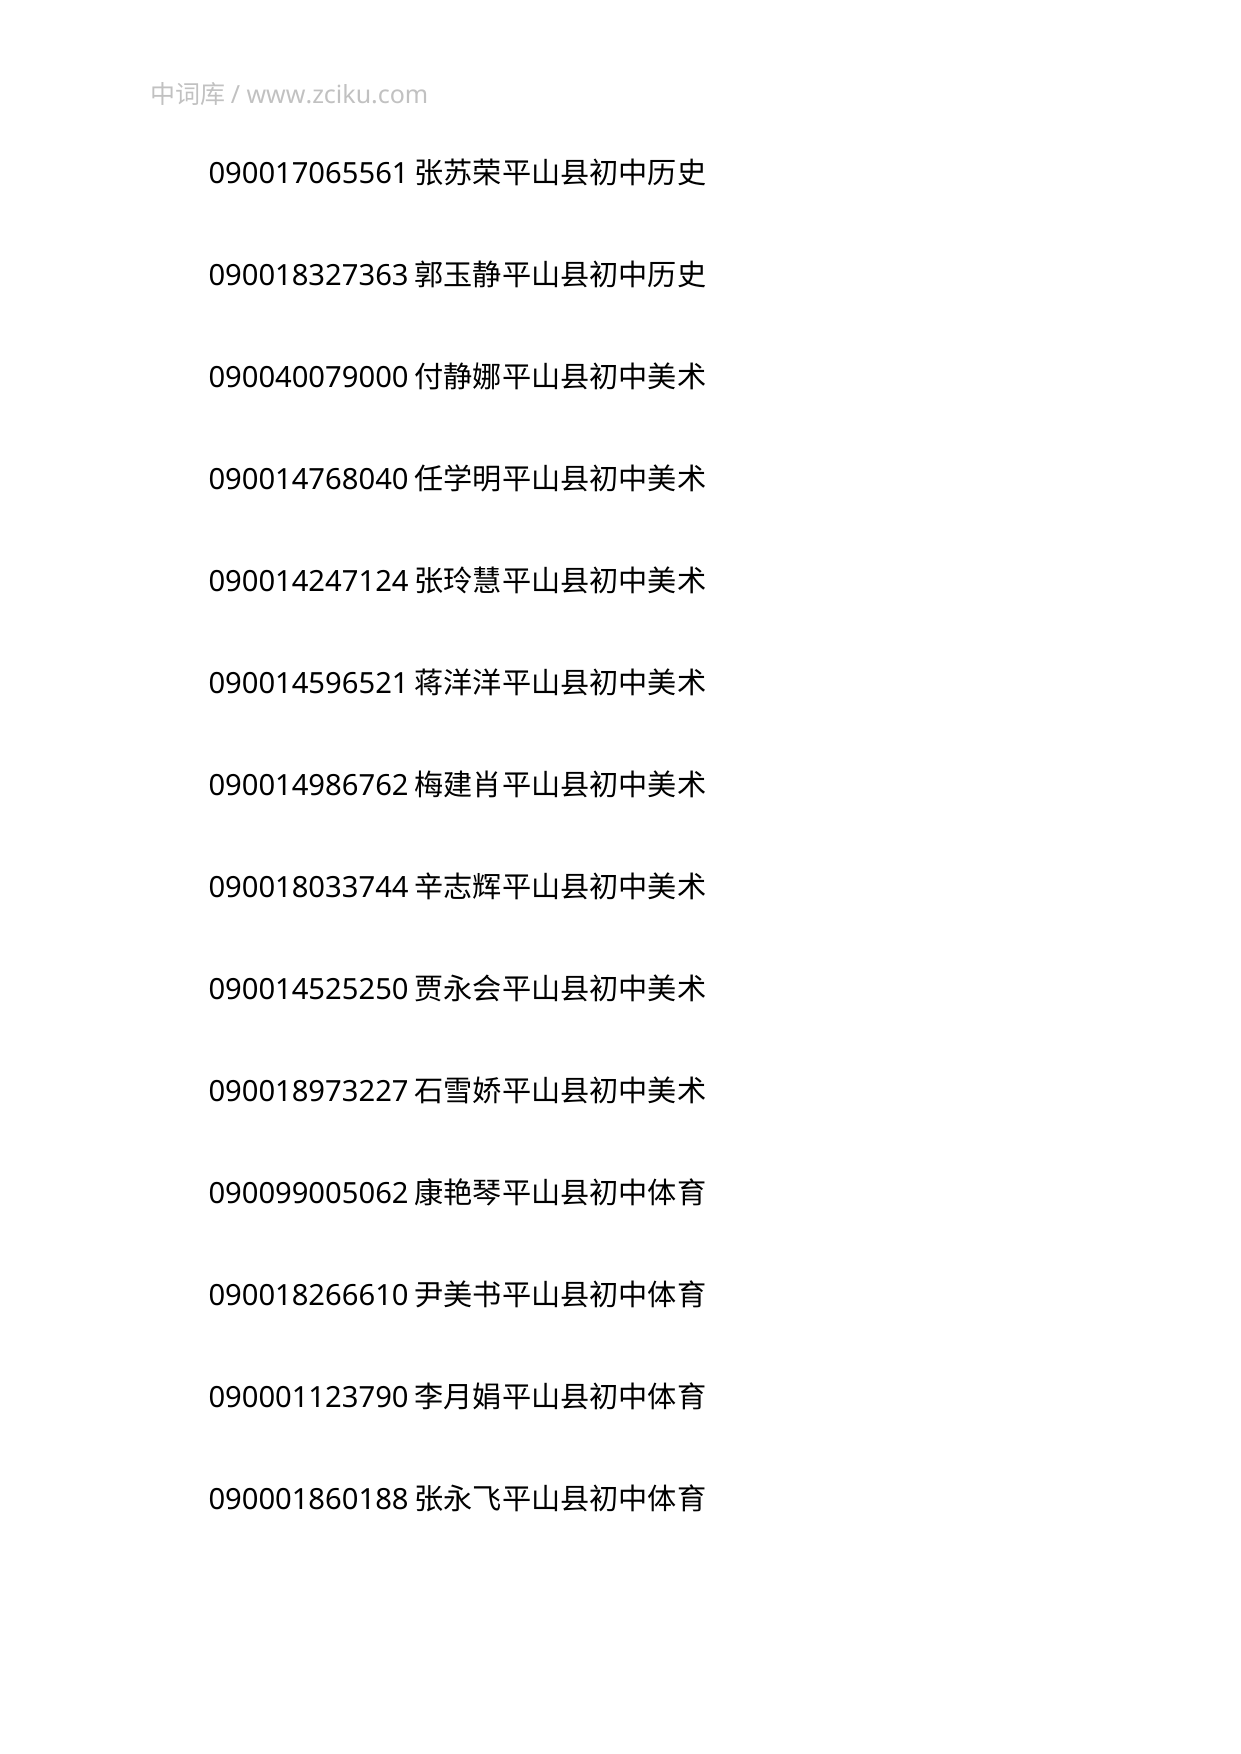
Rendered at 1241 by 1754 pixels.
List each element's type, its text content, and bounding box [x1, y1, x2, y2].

text 090014247124张玲慧平山县初中美术 [150, 558, 1090, 600]
text 090018033744辛志辉平山县初中美术 [150, 864, 1090, 906]
text 090001860188张永飞平山县初中体育 [150, 1476, 1090, 1518]
text 090014986762梅建肖平山县初中美术 [150, 762, 1090, 804]
text 090017065561张苏荣平山县初中历史 [150, 150, 1090, 192]
text 090040079000付静娜平山县初中美术 [150, 354, 1090, 396]
text 090014525250贾永会平山县初中美术 [150, 966, 1090, 1008]
text 090018327363郭玉静平山县初中历史 [150, 252, 1090, 294]
text 090001123790李月娟平山县初中体育 [150, 1374, 1090, 1416]
text 090018266610尹美书平山县初中体育 [150, 1272, 1090, 1314]
text 090018973227石雪娇平山县初中美术 [150, 1068, 1090, 1110]
text 090014768040任学明平山县初中美术 [150, 456, 1090, 498]
text 090014596521蒋洋洋平山县初中美术 [150, 660, 1090, 702]
text 090099005062康艳琴平山县初中体育 [150, 1170, 1090, 1212]
